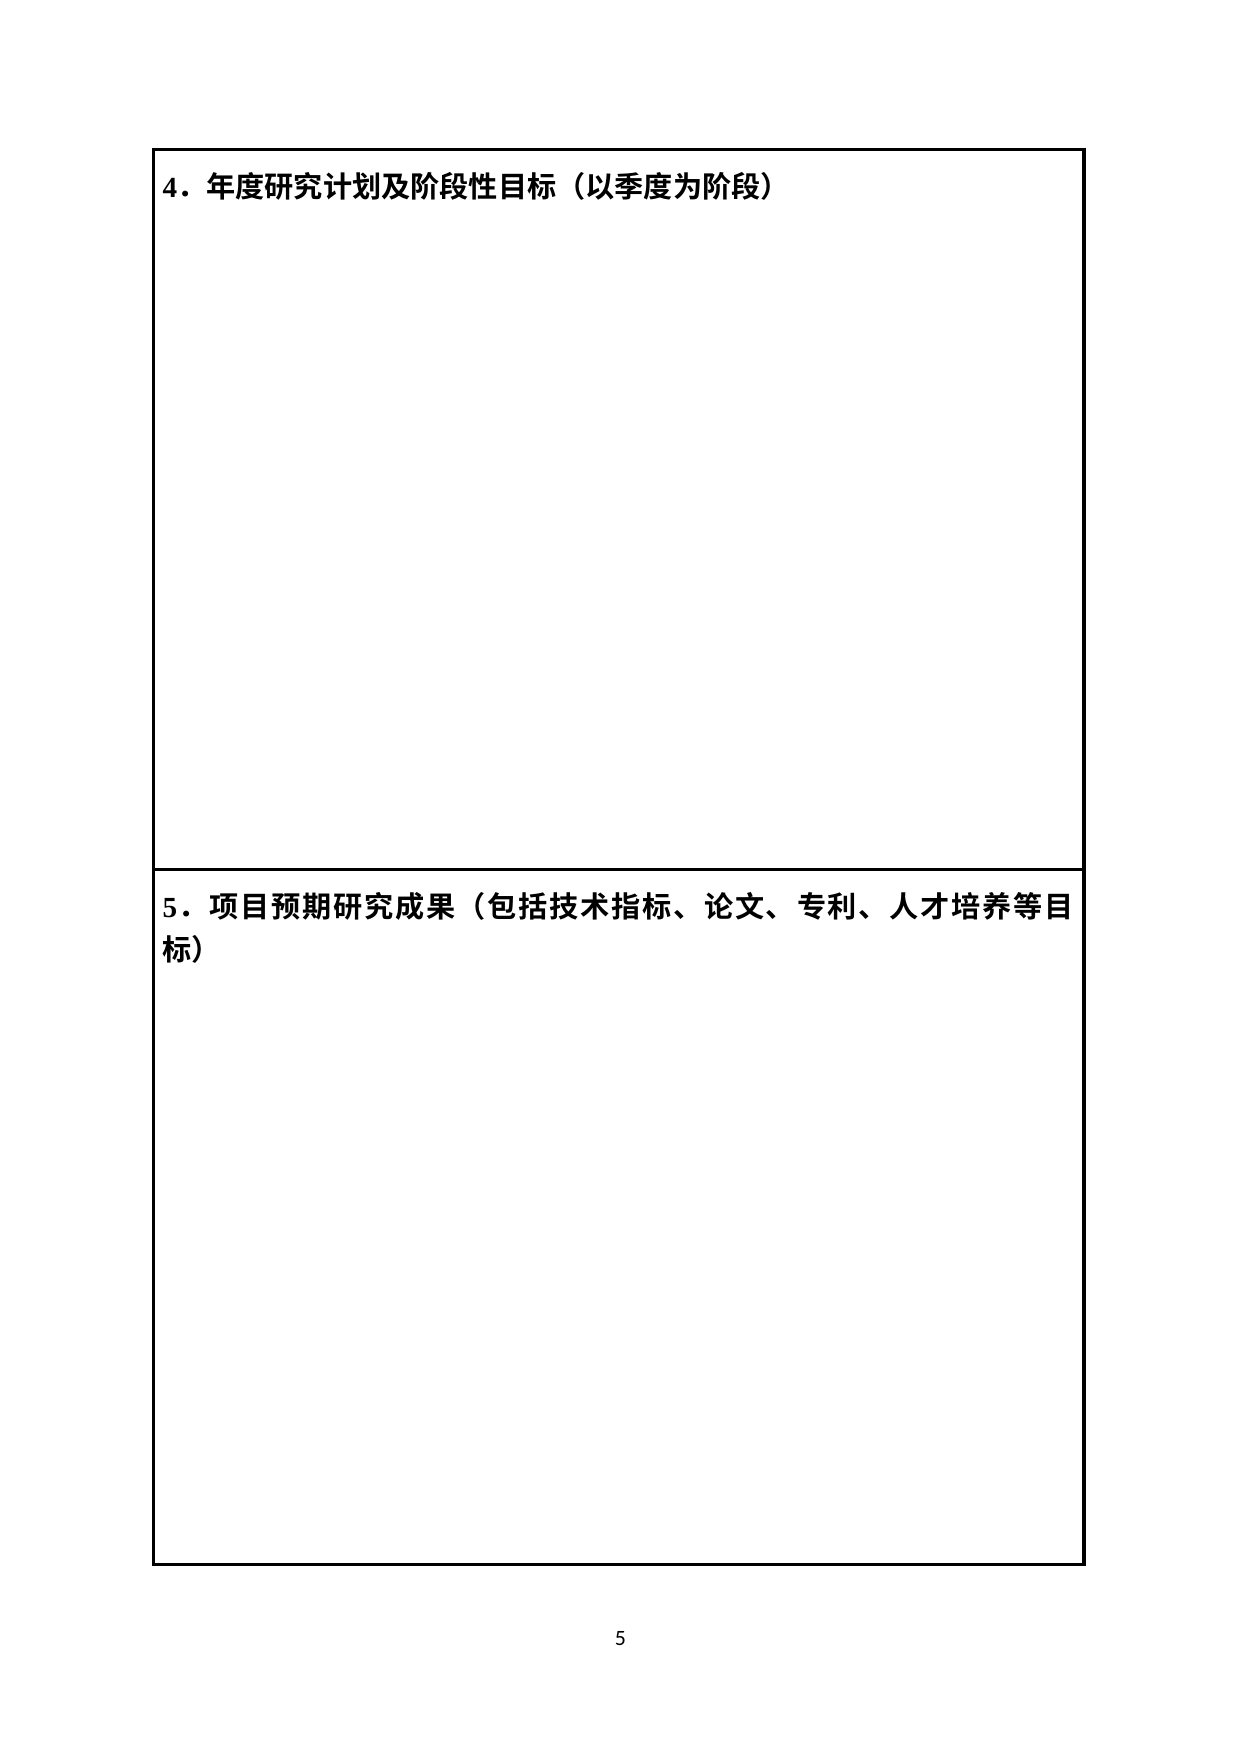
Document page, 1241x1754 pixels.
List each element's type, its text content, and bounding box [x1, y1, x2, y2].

table_header 4．年度研究计划及阶段性目标（以季度为阶段） [155, 151, 1082, 868]
table_cell 5．项目预期研究成果（包括技术指标、论文、专利、人才培养等目标） [155, 871, 1082, 1563]
